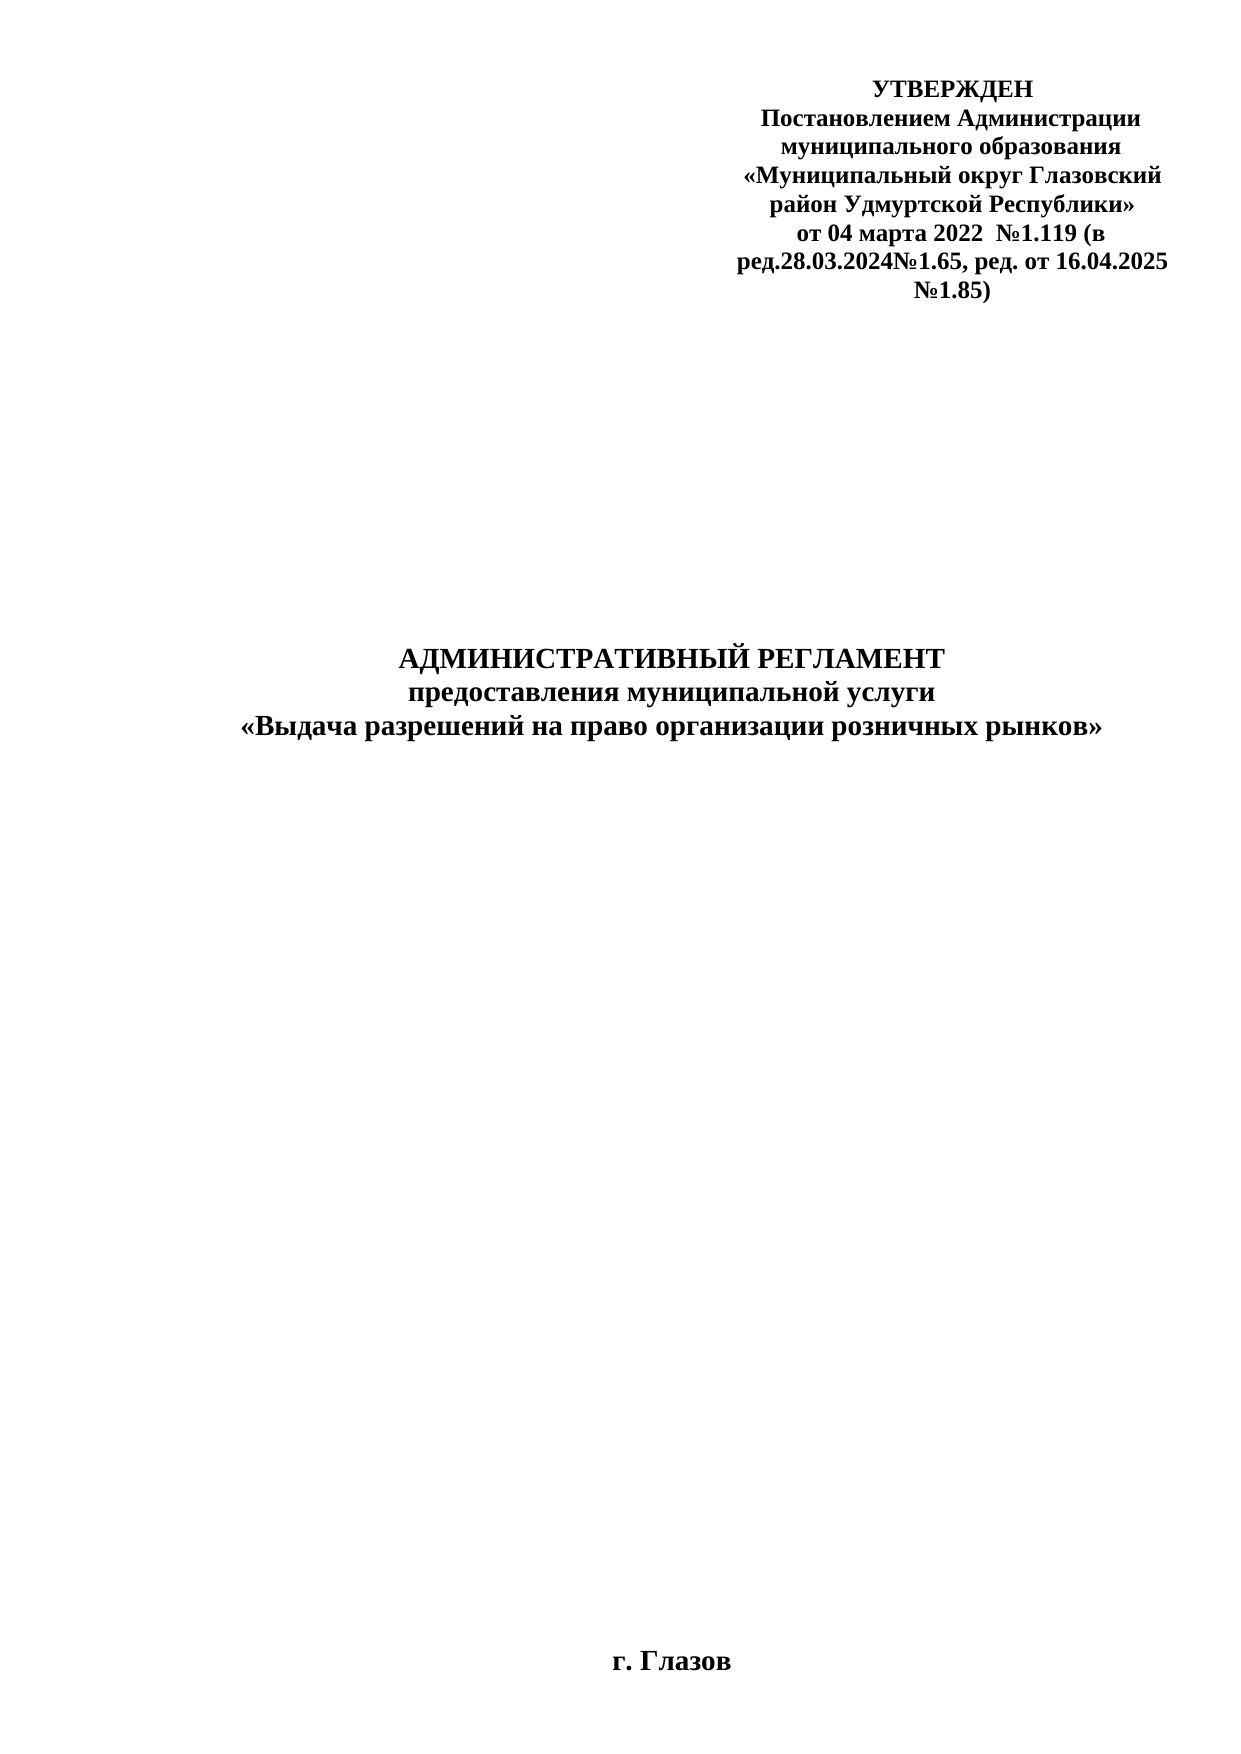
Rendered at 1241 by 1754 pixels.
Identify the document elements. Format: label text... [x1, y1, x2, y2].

text предоставления муниципальной услуги [162, 674, 1181, 708]
text УТВЕРЖДЕН [723, 74, 1181, 103]
text от 04 марта 2022 №1.119 (в ред.28.03.2024№1.65, ред. от 16.04.2025 №1.85) [720, 218, 1181, 304]
text г. Глазов [162, 1643, 1181, 1677]
text «Выдача разрешений на право организации розничных рынков» [162, 708, 1181, 741]
text муниципального образования «Муниципальный округ Глазовский район Удмуртской Республики» [720, 131, 1181, 218]
text Постановлением Администрации [720, 103, 1181, 131]
text АДМИНИСТРАТИВНЫЙ РЕГЛАМЕНТ [162, 641, 1181, 674]
